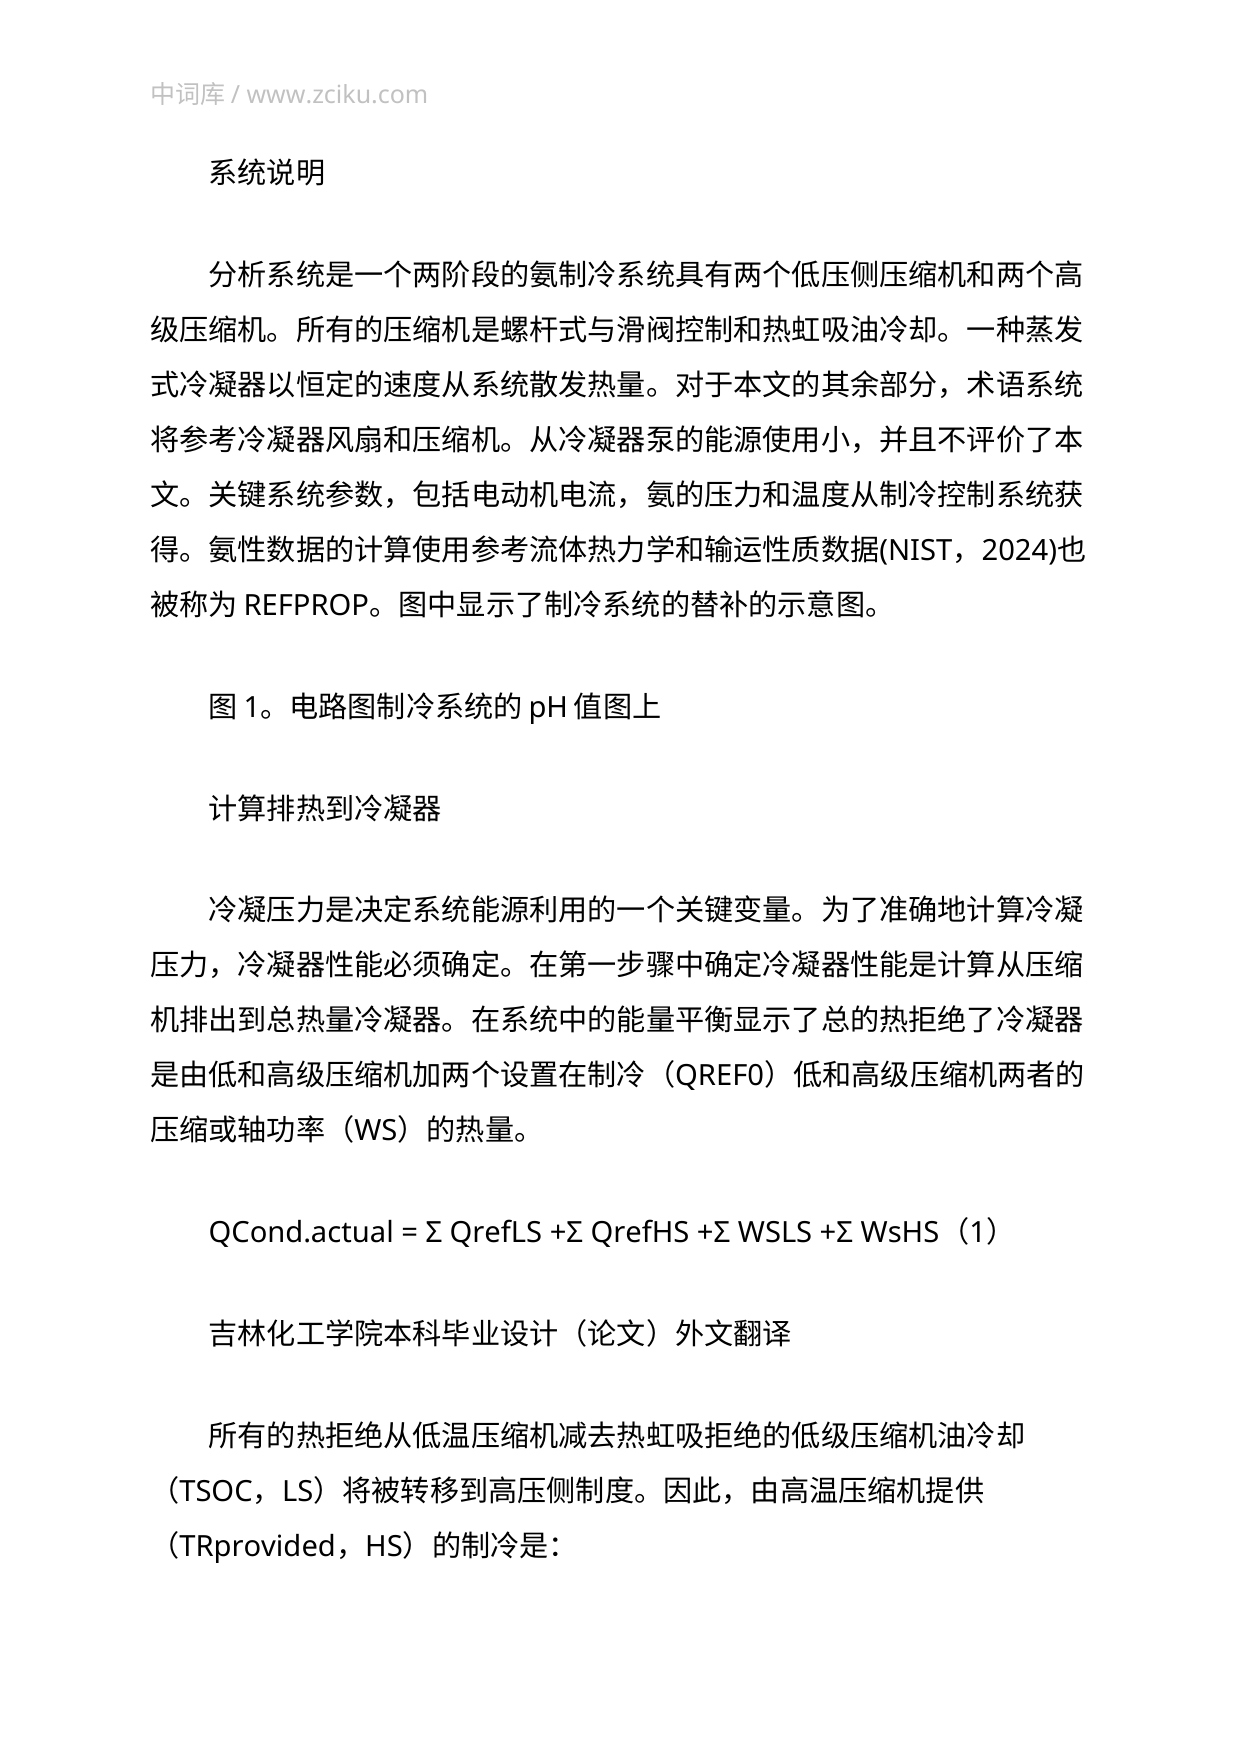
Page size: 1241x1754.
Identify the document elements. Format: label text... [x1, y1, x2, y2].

text 冷凝压力是决定系统能源利用的一个关键变量。为了准确地计算冷凝压力，冷凝器性能必须确定。在第一步骤中确定冷凝器性能是计算从压缩机排出到总热量冷凝器。在系统中的能量平衡显示了总的热拒绝了冷凝器是由低和高级压缩机加两个设置在制冷（QREF0）低和高级压缩机两者的压缩或轴功率（WS）的热量。 [150, 887, 1090, 1149]
text QCond.actual = Σ QrefLS +Σ QrefHS +Σ WSLS +Σ WsHS（1） [150, 1209, 1090, 1251]
text 所有的热拒绝从低温压缩机减去热虹吸拒绝的低级压缩机油冷却（TSOC，LS）将被转移到高压侧制度。因此，由高温压缩机提供（TRprovided，HS）的制冷是： [150, 1412, 1090, 1565]
text 计算排热到冷凝器 [150, 785, 1090, 827]
text 图1。电路图制冷系统的pH值图上 [150, 683, 1090, 726]
text 吉林化工学院本科毕业设计（论文）外文翻译 [150, 1311, 1090, 1353]
text 分析系统是一个两阶段的氨制冷系统具有两个低压侧压缩机和两个高级压缩机。所有的压缩机是螺杆式与滑阀控制和热虹吸油冷却。一种蒸发式冷凝器以恒定的速度从系统散发热量。对于本文的其余部分，术语系统将参考冷凝器风扇和压缩机。从冷凝器泵的能源使用小，并且不评价了本文。关键系统参数，包括电动机电流，氨的压力和温度从制冷控制系统获得。氨性数据的计算使用参考流体热力学和输运性质数据(NIST，2024)也被称为REFPROP。图中显示了制冷系统的替补的示意图。 [150, 252, 1090, 624]
text 系统说明 [150, 150, 1090, 192]
